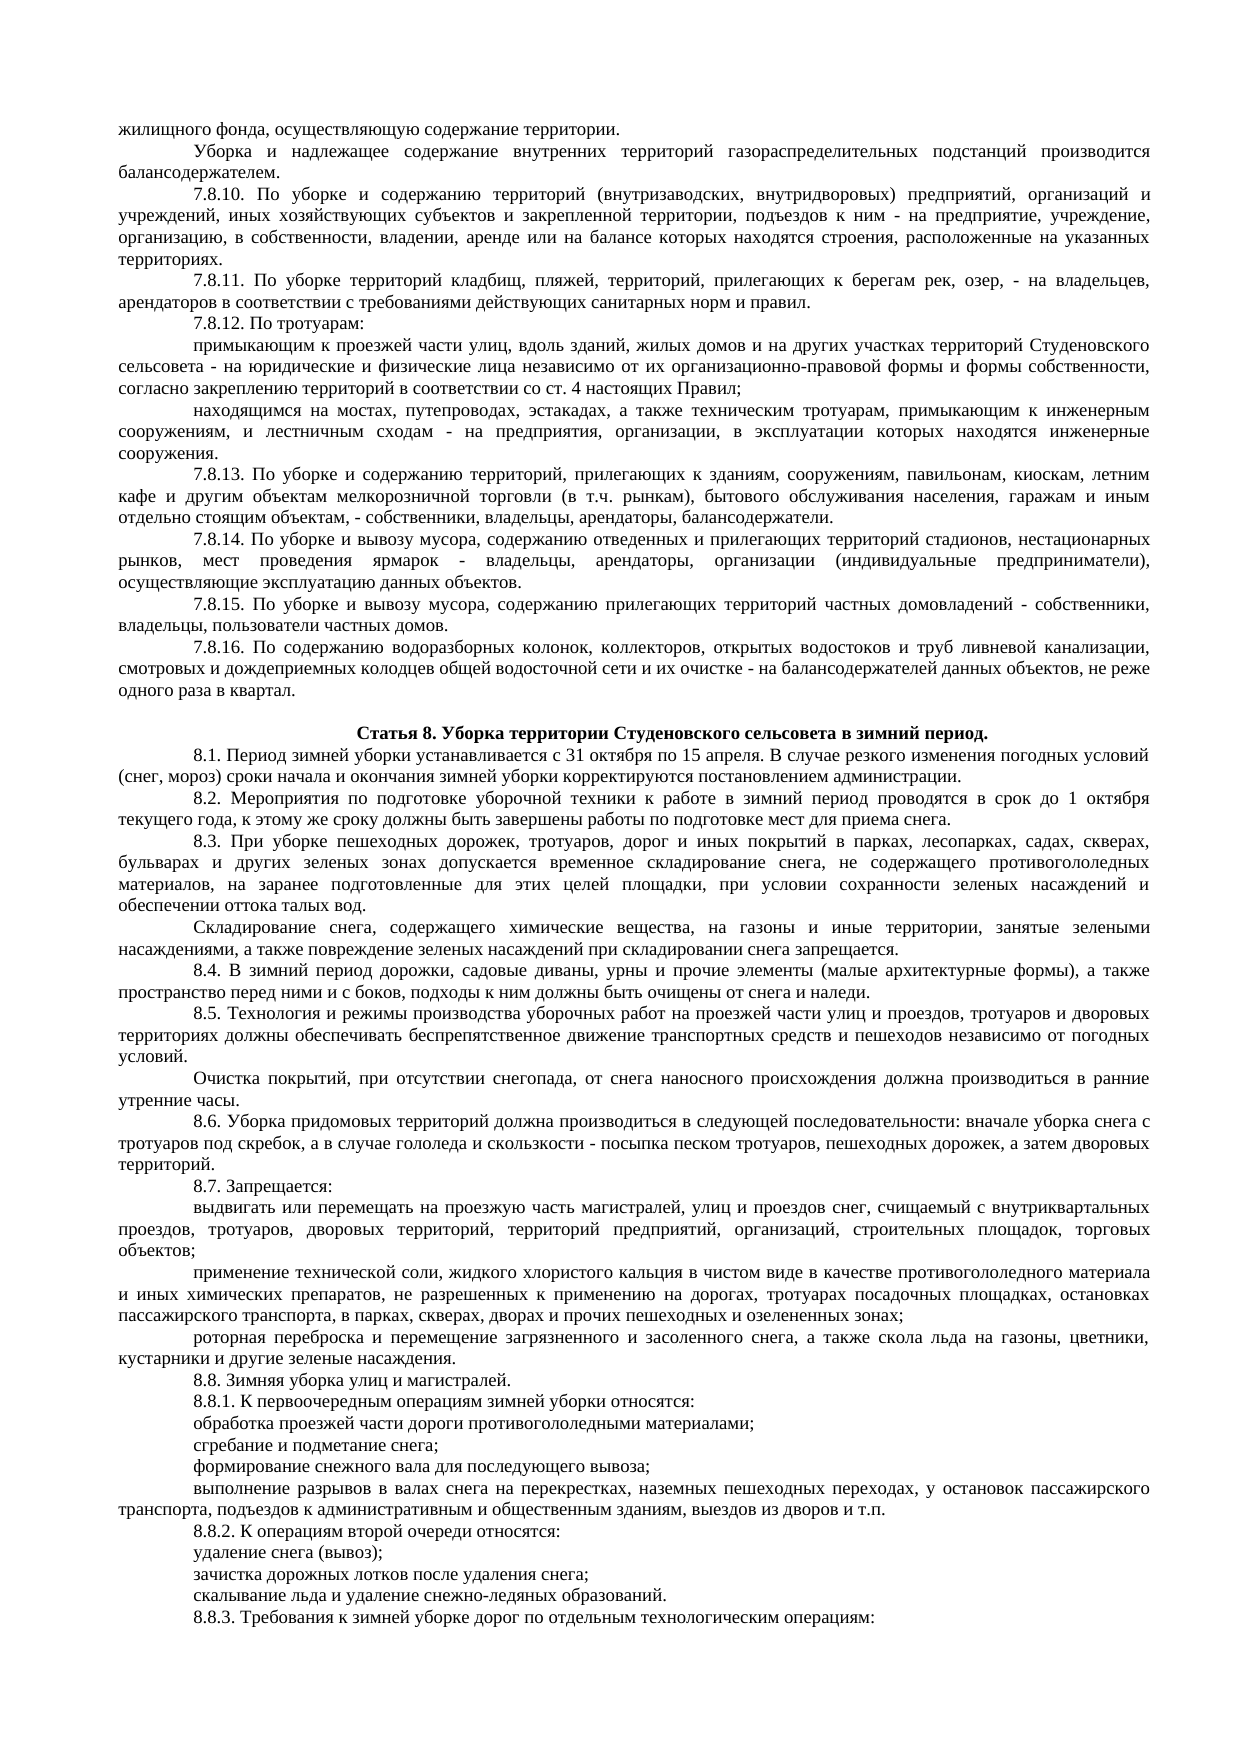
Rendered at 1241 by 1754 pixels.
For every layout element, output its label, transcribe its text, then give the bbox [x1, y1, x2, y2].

text Уборка и надлежащее содержание внутренних территорий газораспределительных подстанций производится балансодержателем. [118, 140, 1152, 183]
text 8.2. Мероприятия по подготовке уборочной техники к работе в зимний период проводятся в срок до 1 октября текущего года, к этому же сроку должны быть завершены работы по подготовке мест для приема снега. [118, 787, 1152, 830]
text 8.1. Период зимней уборки устанавливается с 31 октября по 15 апреля. В случае резкого изменения погодных условий (снег, мороз) сроки начала и окончания зимней уборки корректируются постановлением администрации. [118, 743, 1152, 787]
text формирование снежного вала для последующего вывоза; [118, 1455, 1152, 1477]
text роторная переброска и перемещение загрязненного и засоленного снега, а также скола льда на газоны, цветники, кустарники и другие зеленые насаждения. [118, 1326, 1152, 1369]
text выдвигать или перемещать на проезжую часть магистралей, улиц и проездов снег, счищаемый с внутриквартальных проездов, тротуаров, дворовых территорий, территорий предприятий, организаций, строительных площадок, торговых объектов; [118, 1196, 1152, 1261]
text 8.8.2. К операциям второй очереди относятся: [118, 1520, 1152, 1541]
text 7.8.14. По уборке и вывозу мусора, содержанию отведенных и прилегающих территорий стадионов, нестационарных рынков, мест проведения ярмарок - владельцы, арендаторы, организации (индивидуальные предприниматели), осуществляющие эксплуатацию данных объектов. [118, 528, 1152, 592]
text примыкающим к проезжей части улиц, вдоль зданий, жилых домов и на других участках территорий Студеновского сельсовета - на юридические и физические лица независимо от их организационно-правовой формы и формы собственности, согласно закреплению территорий в соответствии со ст. 4 настоящих Правил; [118, 334, 1152, 398]
text 8.3. При уборке пешеходных дорожек, тротуаров, дорог и иных покрытий в парках, лесопарках, садах, скверах, бульварах и других зеленых зонах допускается временное складирование снега, не содержащего противогололедных материалов, на заранее подготовленные для этих целей площадки, при условии сохранности зеленых насаждений и обеспечении оттока талых вод. [118, 830, 1152, 916]
text 8.8. Зимняя уборка улиц и магистралей. [118, 1369, 1152, 1390]
text 7.8.16. По содержанию водоразборных колонок, коллекторов, открытых водостоков и труб ливневой канализации, смотровых и дождеприемных колодцев общей водосточной сети и их очистке - на балансодержателей данных объектов, не реже одного раза в квартал. [118, 636, 1152, 700]
text 7.8.11. По уборке территорий кладбищ, пляжей, территорий, прилегающих к берегам рек, озер, - на владельцев, арендаторов в соответствии с требованиями действующих санитарных норм и правил. [118, 269, 1152, 312]
text 8.7. Запрещается: [118, 1175, 1152, 1196]
text 7.8.12. По тротуарам: [118, 312, 1152, 334]
text обработка проезжей части дороги противогололедными материалами; [118, 1412, 1152, 1433]
text Статья 8. Уборка территории Студеновского сельсовета в зимний период. [118, 722, 1152, 743]
text 7.8.13. По уборке и содержанию территорий, прилегающих к зданиям, сооружениям, павильонам, киоскам, летним кафе и другим объектам мелкорозничной торговли (в т.ч. рынкам), бытового обслуживания населения, гаражам и иным отдельно стоящим объектам, - собственники, владельцы, арендаторы, балансодержатели. [118, 463, 1152, 528]
text скалывание льда и удаление снежно-ледяных образований. [118, 1584, 1152, 1606]
text применение технической соли, жидкого хлористого кальция в чистом виде в качестве противогололедного материала и иных химических препаратов, не разрешенных к применению на дорогах, тротуарах посадочных площадках, остановках пассажирского транспорта, в парках, скверах, дворах и прочих пешеходных и озелененных зонах; [118, 1261, 1152, 1326]
text 8.6. Уборка придомовых территорий должна производиться в следующей последовательности: вначале уборка снега с тротуаров под скребок, а в случае гололеда и скользкости - посыпка песком тротуаров, пешеходных дорожек, а затем дворовых территорий. [118, 1110, 1152, 1175]
text зачистка дорожных лотков после удаления снега; [118, 1563, 1152, 1584]
text находящимся на мостах, путепроводах, эстакадах, а также техническим тротуарам, примыкающим к инженерным сооружениям, и лестничным сходам - на предприятия, организации, в эксплуатации которых находятся инженерные сооружения. [118, 398, 1152, 463]
text выполнение разрывов в валах снега на перекрестках, наземных пешеходных переходах, у остановок пассажирского транспорта, подъездов к административным и общественным зданиям, выездов из дворов и т.п. [118, 1477, 1152, 1520]
text Складирование снега, содержащего химические вещества, на газоны и иные территории, занятые зелеными насаждениями, а также повреждение зеленых насаждений при складировании снега запрещается. [118, 916, 1152, 959]
text удаление снега (вывоз); [118, 1541, 1152, 1563]
text 8.8.3. Требования к зимней уборке дорог по отдельным технологическим операциям: [118, 1606, 1152, 1627]
text 7.8.15. По уборке и вывозу мусора, содержанию прилегающих территорий частных домовладений - собственники, владельцы, пользователи частных домов. [118, 592, 1152, 636]
text 8.5. Технология и режимы производства уборочных работ на проезжей части улиц и проездов, тротуаров и дворовых территориях должны обеспечивать беспрепятственное движение транспортных средств и пешеходов независимо от погодных условий. [118, 1002, 1152, 1067]
text сгребание и подметание снега; [118, 1433, 1152, 1455]
text 8.8.1. К первоочередным операциям зимней уборки относятся: [118, 1390, 1152, 1412]
text 8.4. В зимний период дорожки, садовые диваны, урны и прочие элементы (малые архитектурные формы), а также пространство перед ними и с боков, подходы к ним должны быть очищены от снега и наледи. [118, 959, 1152, 1002]
text 7.8.10. По уборке и содержанию территорий (внутризаводских, внутридворовых) предприятий, организаций и учреждений, иных хозяйствующих субъектов и закрепленной территории, подъездов к ним - на предприятие, учреждение, организацию, в собственности, владении, аренде или на балансе которых находятся строения, расположенные на указанных территориях. [118, 183, 1152, 269]
text Очистка покрытий, при отсутствии снегопада, от снега наносного происхождения должна производиться в ранние утренние часы. [118, 1067, 1152, 1110]
